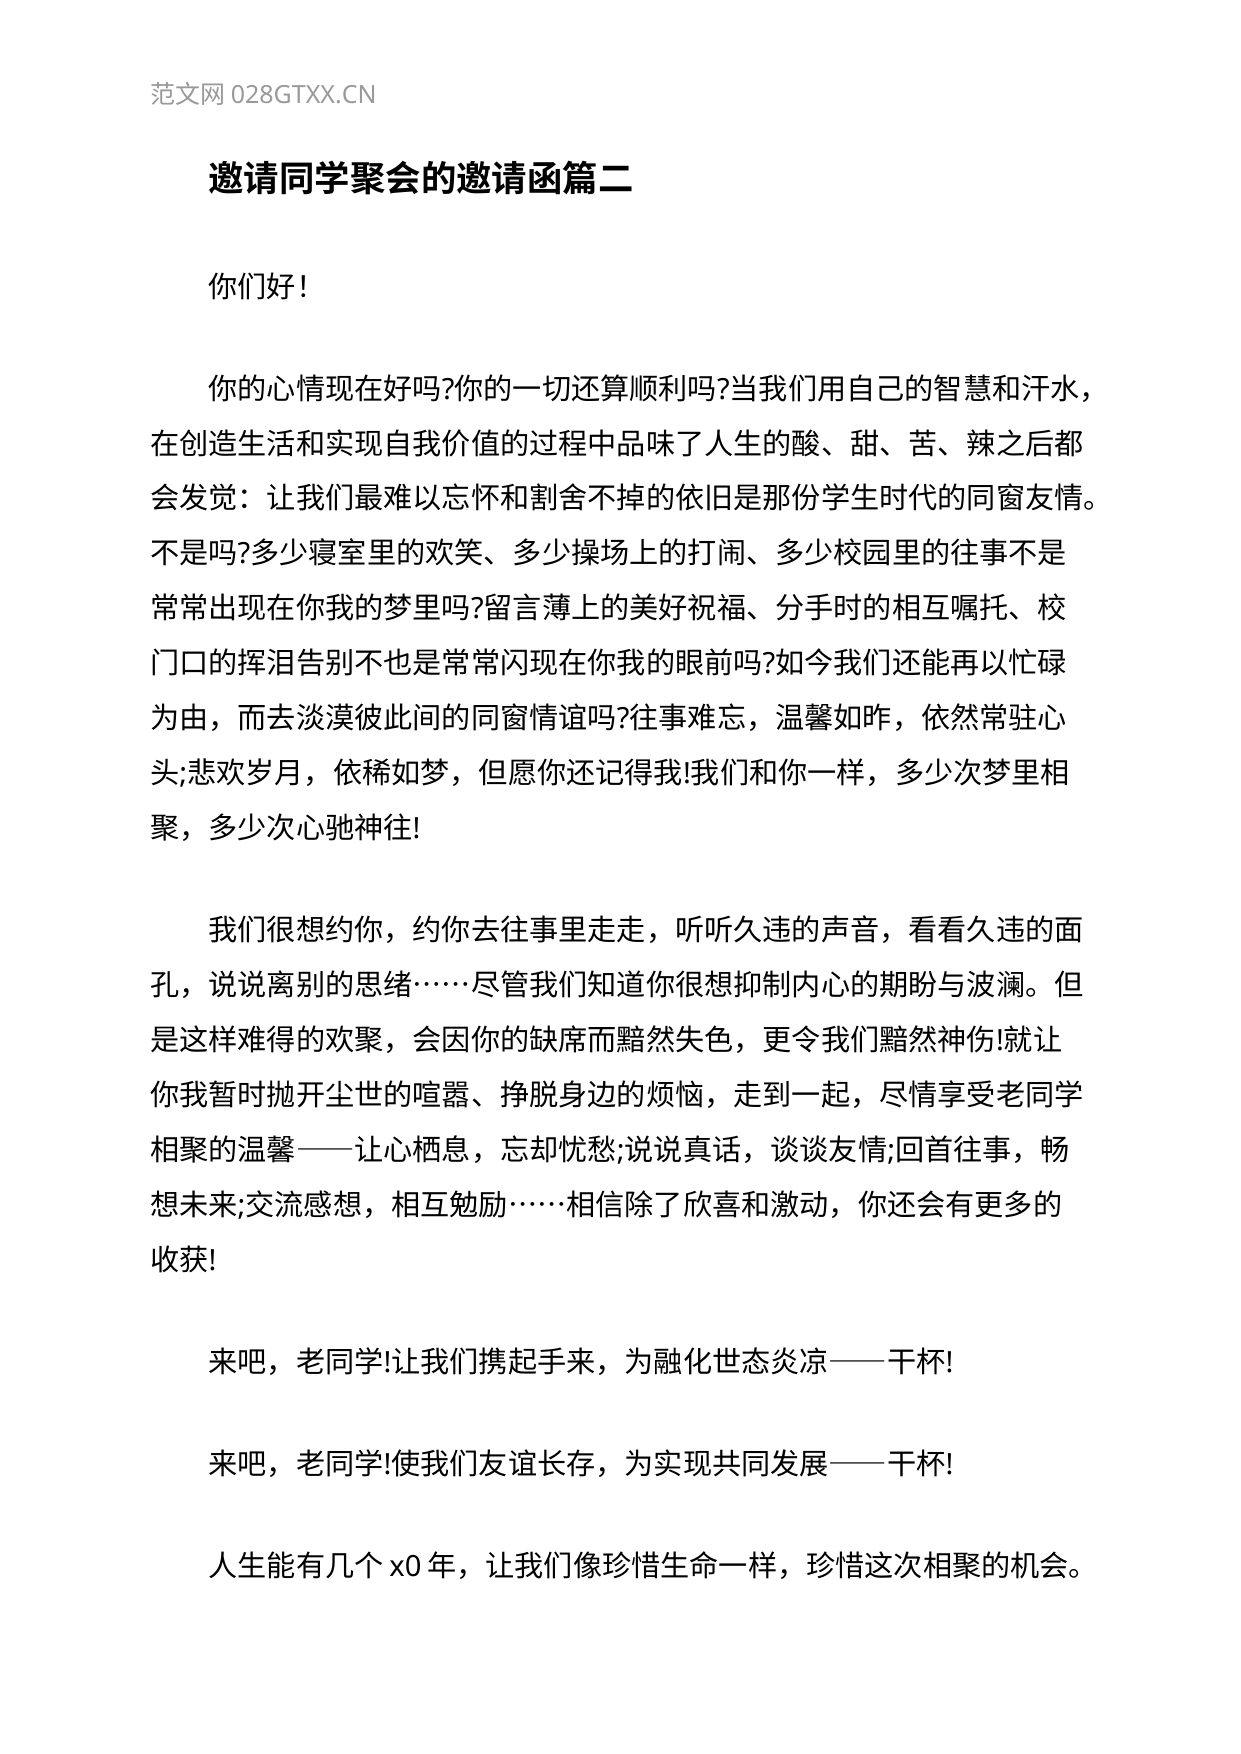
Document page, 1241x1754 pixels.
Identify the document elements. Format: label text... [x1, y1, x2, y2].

text 来吧，老同学!使我们友谊长存，为实现共同发展——干杯! [150, 1441, 1090, 1483]
text 我们很想约你，约你去往事里走走，听听久违的声音，看看久违的面孔，说说离别的思绪……尽管我们知道你很想抑制内心的期盼与波澜。但是这样难得的欢聚，会因你的缺席而黯然失色，更令我们黯然神伤!就让你我暂时抛开尘世的喧嚣、挣脱身边的烦恼，走到一起，尽情享受老同学相聚的温馨——让心栖息，忘却忧愁;说说真话，谈谈友情;回首往事，畅想未来;交流感想，相互勉励……相信除了欣喜和激动，你还会有更多的收获! [150, 907, 1090, 1279]
text 你的心情现在好吗?你的一切还算顺利吗?当我们用自己的智慧和汗水，在创造生活和实现自我价值的过程中品味了人生的酸、甜、苦、辣之后都会发觉：让我们最难以忘怀和割舍不掉的依旧是那份学生时代的同窗友情。不是吗?多少寝室里的欢笑、多少操场上的打闹、多少校园里的往事不是常常出现在你我的梦里吗?留言薄上的美好祝福、分手时的相互嘱托、校门口的挥泪告别不也是常常闪现在你我的眼前吗?如今我们还能再以忙碌为由，而去淡漠彼此间的同窗情谊吗?往事难忘，温馨如昨，依然常驻心头;悲欢岁月，依稀如梦，但愿你还记得我!我们和你一样，多少次梦里相聚，多少次心驰神往! [150, 365, 1090, 847]
text 邀请同学聚会的邀请函篇二 [150, 150, 1090, 201]
text 来吧，老同学!让我们携起手来，为融化世态炎凉——干杯! [150, 1339, 1090, 1381]
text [150, 1543, 1090, 1585]
text 你们好！ [150, 263, 1090, 306]
